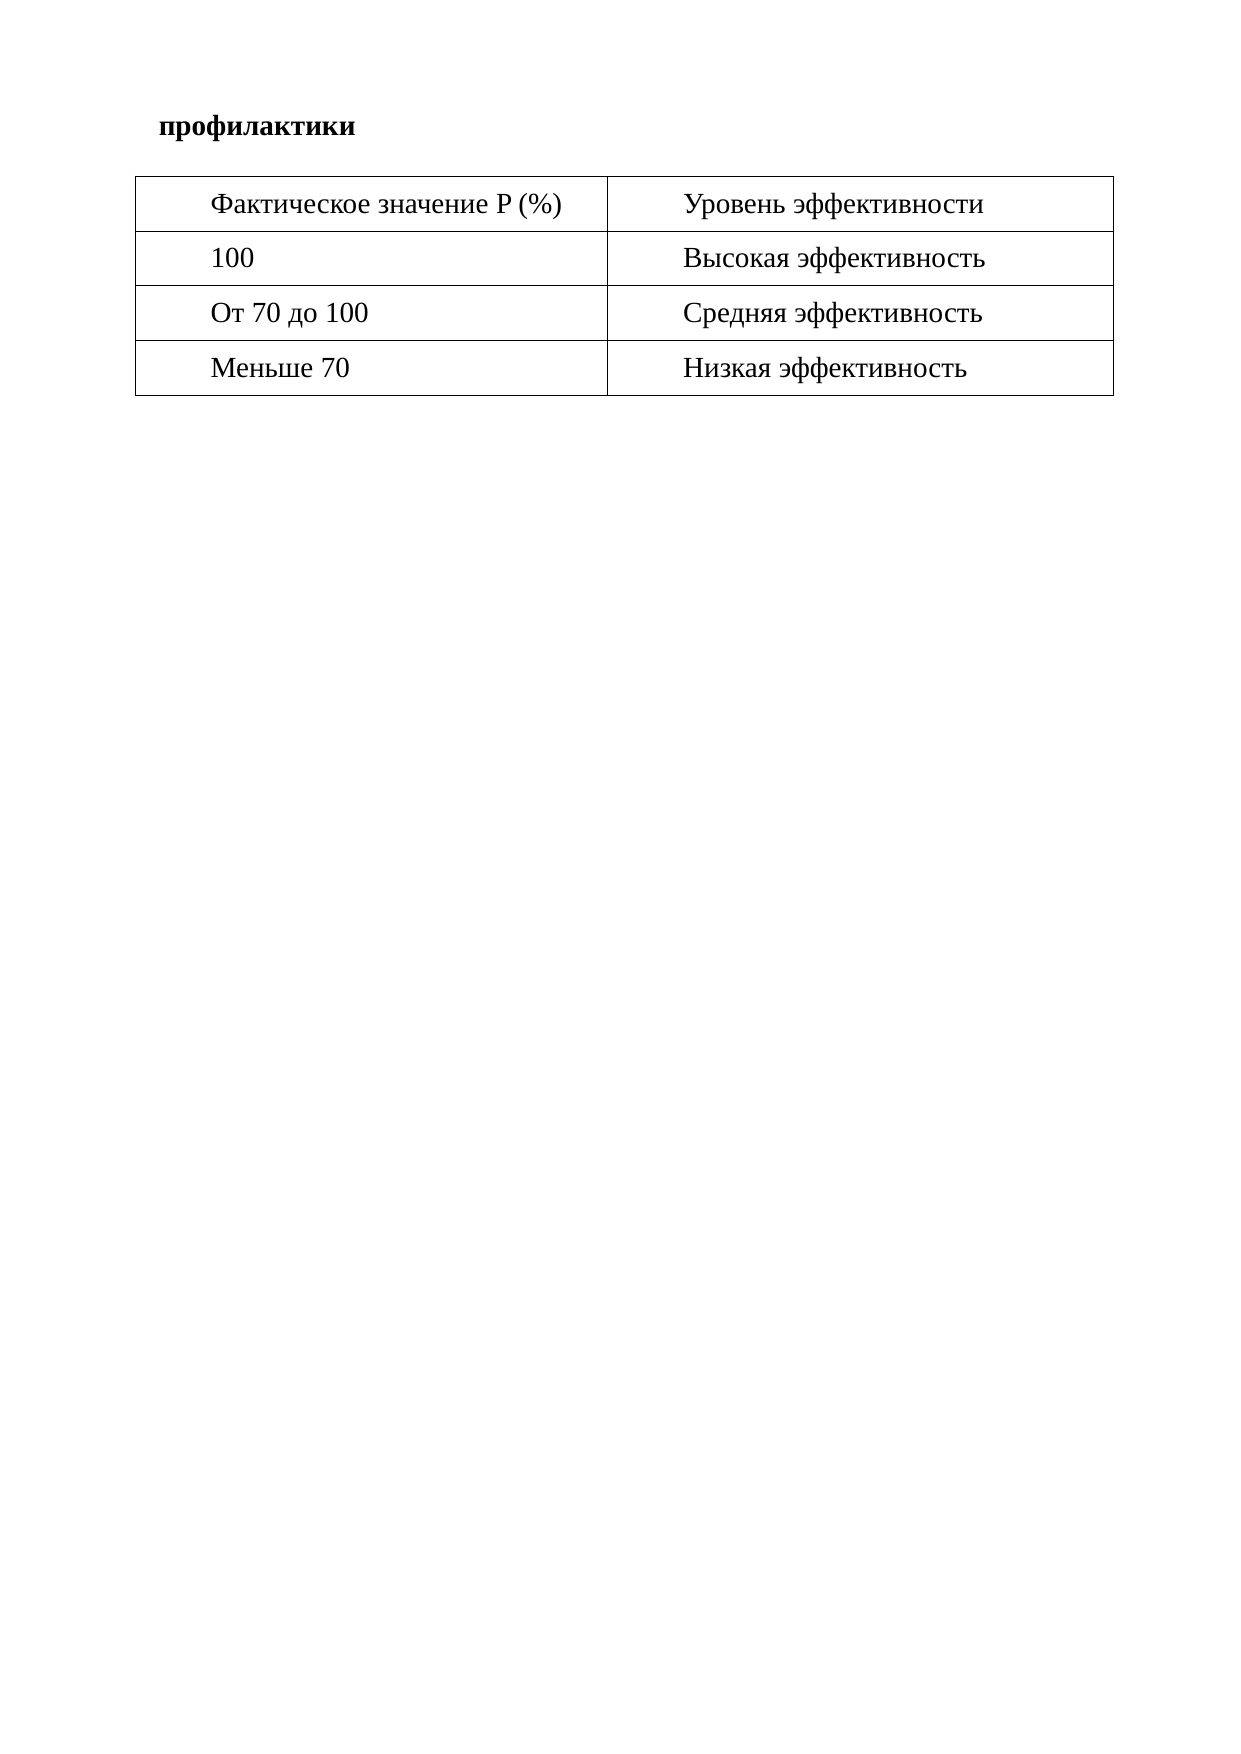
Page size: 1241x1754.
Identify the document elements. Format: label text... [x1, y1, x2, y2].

table_cell От 70 до 100 [136, 286, 607, 340]
table_header Фактическое значение P (%) [136, 177, 607, 231]
table_cell Низкая эффективность [608, 341, 1113, 395]
table_cell 100 [136, 232, 607, 285]
table_cell Меньше 70 [136, 341, 607, 395]
text профилактики [158, 108, 1165, 142]
table_cell Высокая эффективность [608, 232, 1113, 285]
table_cell Средняя эффективность [608, 286, 1113, 340]
table_header Уровень эффективности [608, 177, 1113, 231]
